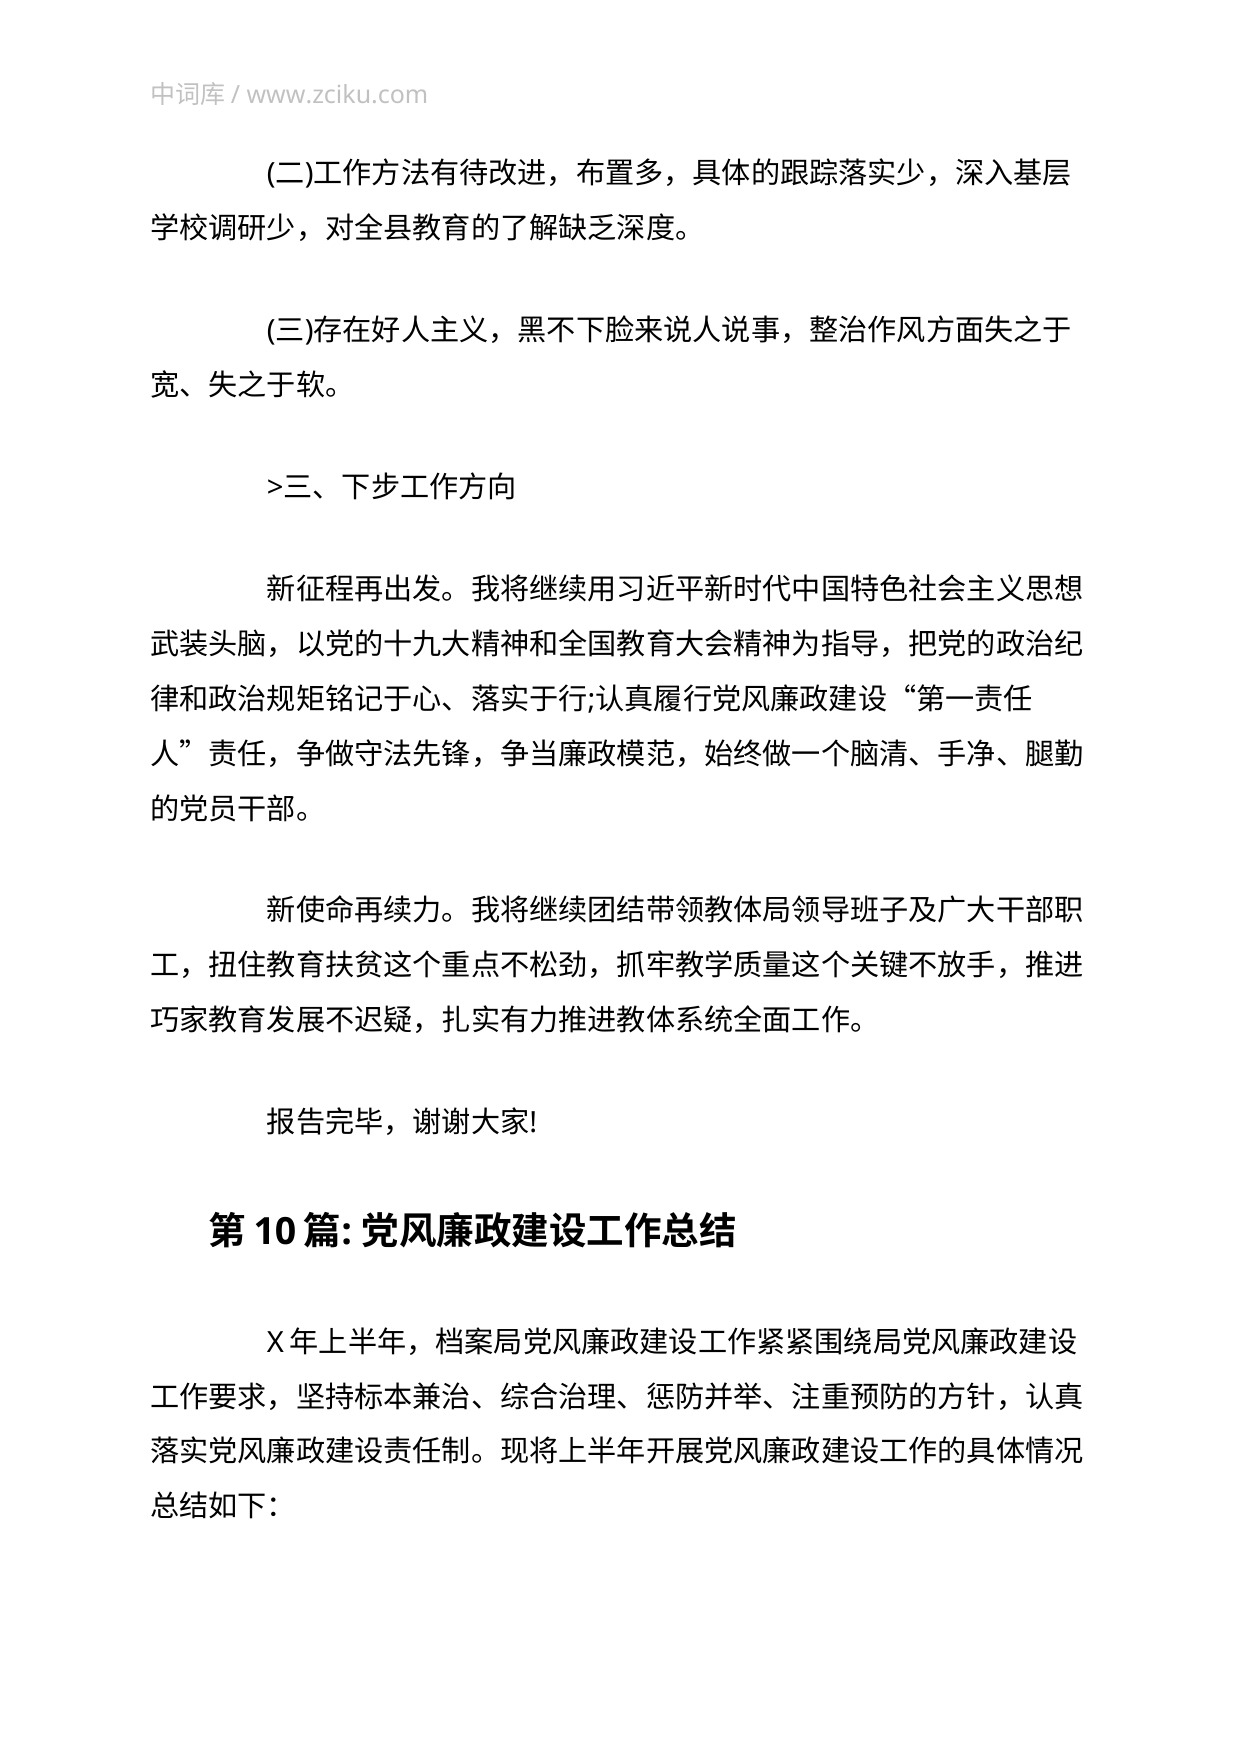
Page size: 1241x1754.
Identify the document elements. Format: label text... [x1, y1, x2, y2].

text (三)存在好人主义，黑不下脸来说人说事，整治作风方面失之于宽、失之于软。 [150, 307, 1090, 404]
text (二)工作方法有待改进，布置多，具体的跟踪落实少，深入基层学校调研少，对全县教育的了解缺乏深度。 [150, 150, 1090, 247]
text >三、下步工作方向 [150, 463, 1090, 506]
text 第10篇: 党风廉政建设工作总结 [150, 1201, 1090, 1255]
text 报告完毕，谢谢大家! [150, 1098, 1090, 1141]
text 新征程再出发。我将继续用习近平新时代中国特色社会主义思想武装头脑，以党的十九大精神和全国教育大会精神为指导，把党的政治纪律和政治规矩铭记于心、落实于行;认真履行党风廉政建设“第一责任人”责任，争做守法先锋，争当廉政模范，始终做一个脑清、手净、腿勤的党员干部。 [150, 566, 1090, 827]
text 新使命再续力。我将继续团结带领教体局领导班子及广大干部职工，扭住教育扶贫这个重点不松劲，抓牢教学质量这个关键不放手，推进巧家教育发展不迟疑，扎实有力推进教体系统全面工作。 [150, 887, 1090, 1039]
text X年上半年，档案局党风廉政建设工作紧紧围绕局党风廉政建设工作要求，坚持标本兼治、综合治理、惩防并举、注重预防的方针，认真落实党风廉政建设责任制。现将上半年开展党风廉政建设工作的具体情况总结如下： [150, 1318, 1090, 1525]
